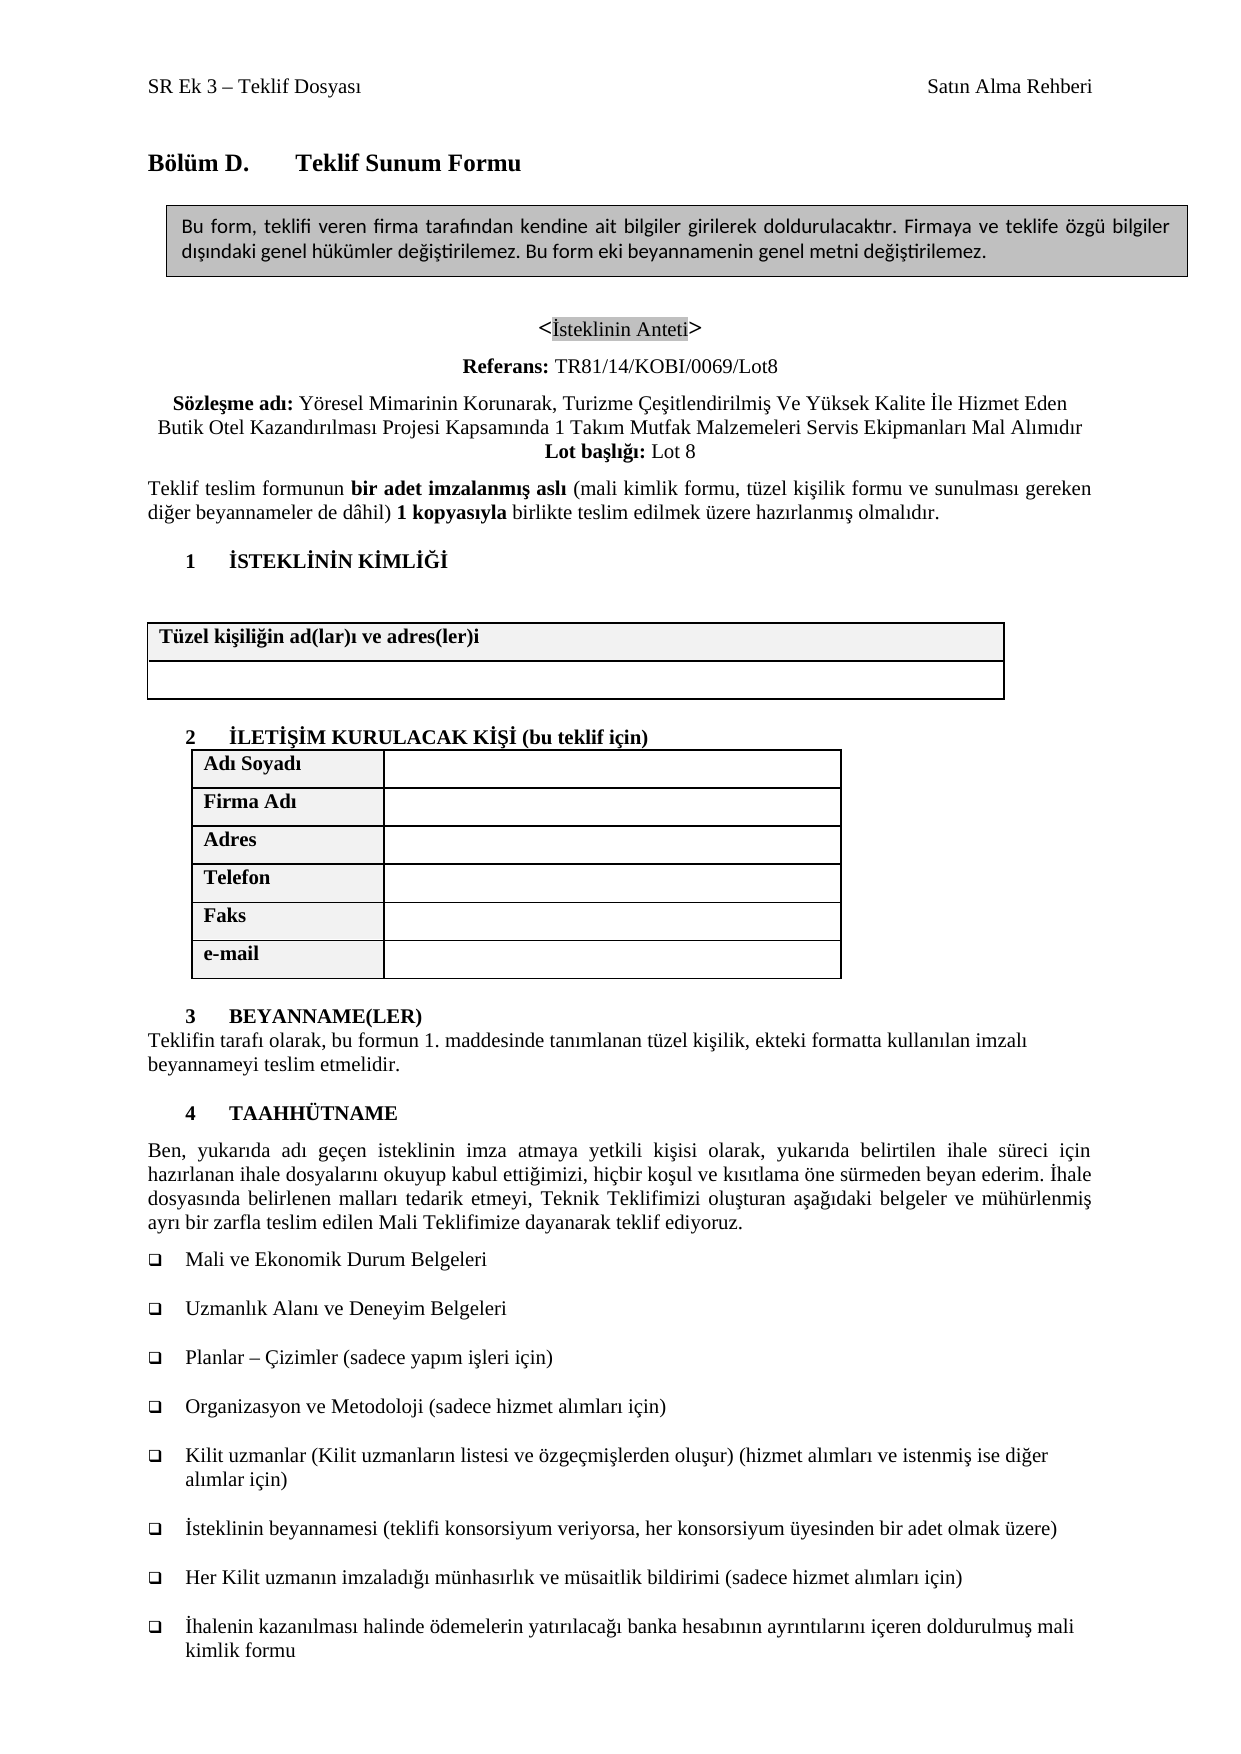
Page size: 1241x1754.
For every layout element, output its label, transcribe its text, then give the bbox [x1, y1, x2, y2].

table_header Tüzel kişiliğin ad(lar)ı ve adres(ler)i [148, 624, 1003, 660]
table_cell [148, 661, 1003, 698]
list Uzmanlık Alanı ve Deneyim Belgeleri [148, 1296, 1093, 1320]
table_header Adı Soyadı [193, 751, 383, 787]
list Her Kilit uzmanın imzaladığı münhasırlık ve müsaitlik bildirimi (sadece hizmet alımları için) [148, 1565, 1093, 1589]
table_cell Telefon [193, 865, 383, 901]
text Bölüm D. Teklif Sunum Formu [148, 148, 1093, 176]
list Mali ve Ekonomik Durum Belgeleri [148, 1247, 1093, 1271]
text Teklifin tarafı olarak, bu formun 1. maddesinde tanımlanan tüzel kişilik, ekteki formatta kullanılan imzalı beyannameyi teslim etmelidir. [148, 1028, 1093, 1076]
table_cell [385, 827, 840, 863]
text Ben, yukarıda adı geçen isteklinin imza atmaya yetkili kişisi olarak, yukarıda belirtilen ihale süreci için hazırlanan ihale dosyalarını okuyup kabul ettiğimizi, hiçbir koşul ve kısıtlama öne sürmeden beyan ederim. İhale dosyasında belirlenen malları tedarik etmeyi, Teknik Teklifimizi oluşturan aşağıdaki belgeler ve mühürlenmiş ayrı bir zarfla teslim edilen Mali Teklifimize dayanarak teklif ediyoruz. [148, 1138, 1093, 1234]
table_cell [385, 903, 840, 939]
text <İsteklinin Anteti> [136, 313, 1093, 342]
list İLETİŞİM KURULACAK KİŞİ (bu teklif için) [185, 725, 1093, 749]
list İSTEKLİNİN KİMLİĞİ [185, 549, 1093, 573]
table_header [385, 751, 840, 787]
list BEYANNAME(LER) [185, 1004, 1093, 1028]
list İhalenin kazanılması halinde ödemelerin yatırılacağı banka hesabının ayrıntılarını içeren doldurulmuş mali kimlik formu [148, 1614, 1093, 1662]
list İsteklinin beyannamesi (teklifi konsorsiyum veriyorsa, her konsorsiyum üyesinden bir adet olmak üzere) [148, 1516, 1093, 1540]
table_cell [385, 865, 840, 901]
list TAAHHÜTNAME [185, 1101, 1093, 1125]
table_cell Adres [193, 827, 383, 863]
text Referans: TR81/14/KOBI/0069/Lot8 [136, 354, 1093, 378]
table_cell Firma Adı [193, 789, 383, 825]
table_cell e-mail [193, 941, 383, 978]
table_cell [385, 941, 840, 978]
list Kilit uzmanlar (Kilit uzmanların listesi ve özgeçmişlerden oluşur) (hizmet alımları ve istenmiş ise diğer alımlar için) [148, 1443, 1093, 1491]
list Organizasyon ve Metodoloji (sadece hizmet alımları için) [148, 1394, 1093, 1418]
text Teklif teslim formunun bir adet imzalanmış aslı (mali kimlik formu, tüzel kişilik formu ve sunulması gereken diğer beyannameler de dâhil) 1 kopyasıyla birlikte teslim edilmek üzere hazırlanmış olmalıdır. [148, 476, 1093, 524]
table_cell [385, 789, 840, 825]
table_cell Faks [193, 903, 383, 939]
text Sözleşme adı: Yöresel Mimarinin Korunarak, Turizme Çeşitlendirilmiş Ve Yüksek Kalite İle Hizmet Eden Butik Otel Kazandırılması Projesi Kapsamında 1 Takım Mutfak Malzemeleri Servis Ekipmanları Mal Alımıdır Lot başlığı: Lot 8 [148, 391, 1093, 463]
list Planlar – Çizimler (sadece yapım işleri için) [148, 1345, 1093, 1369]
